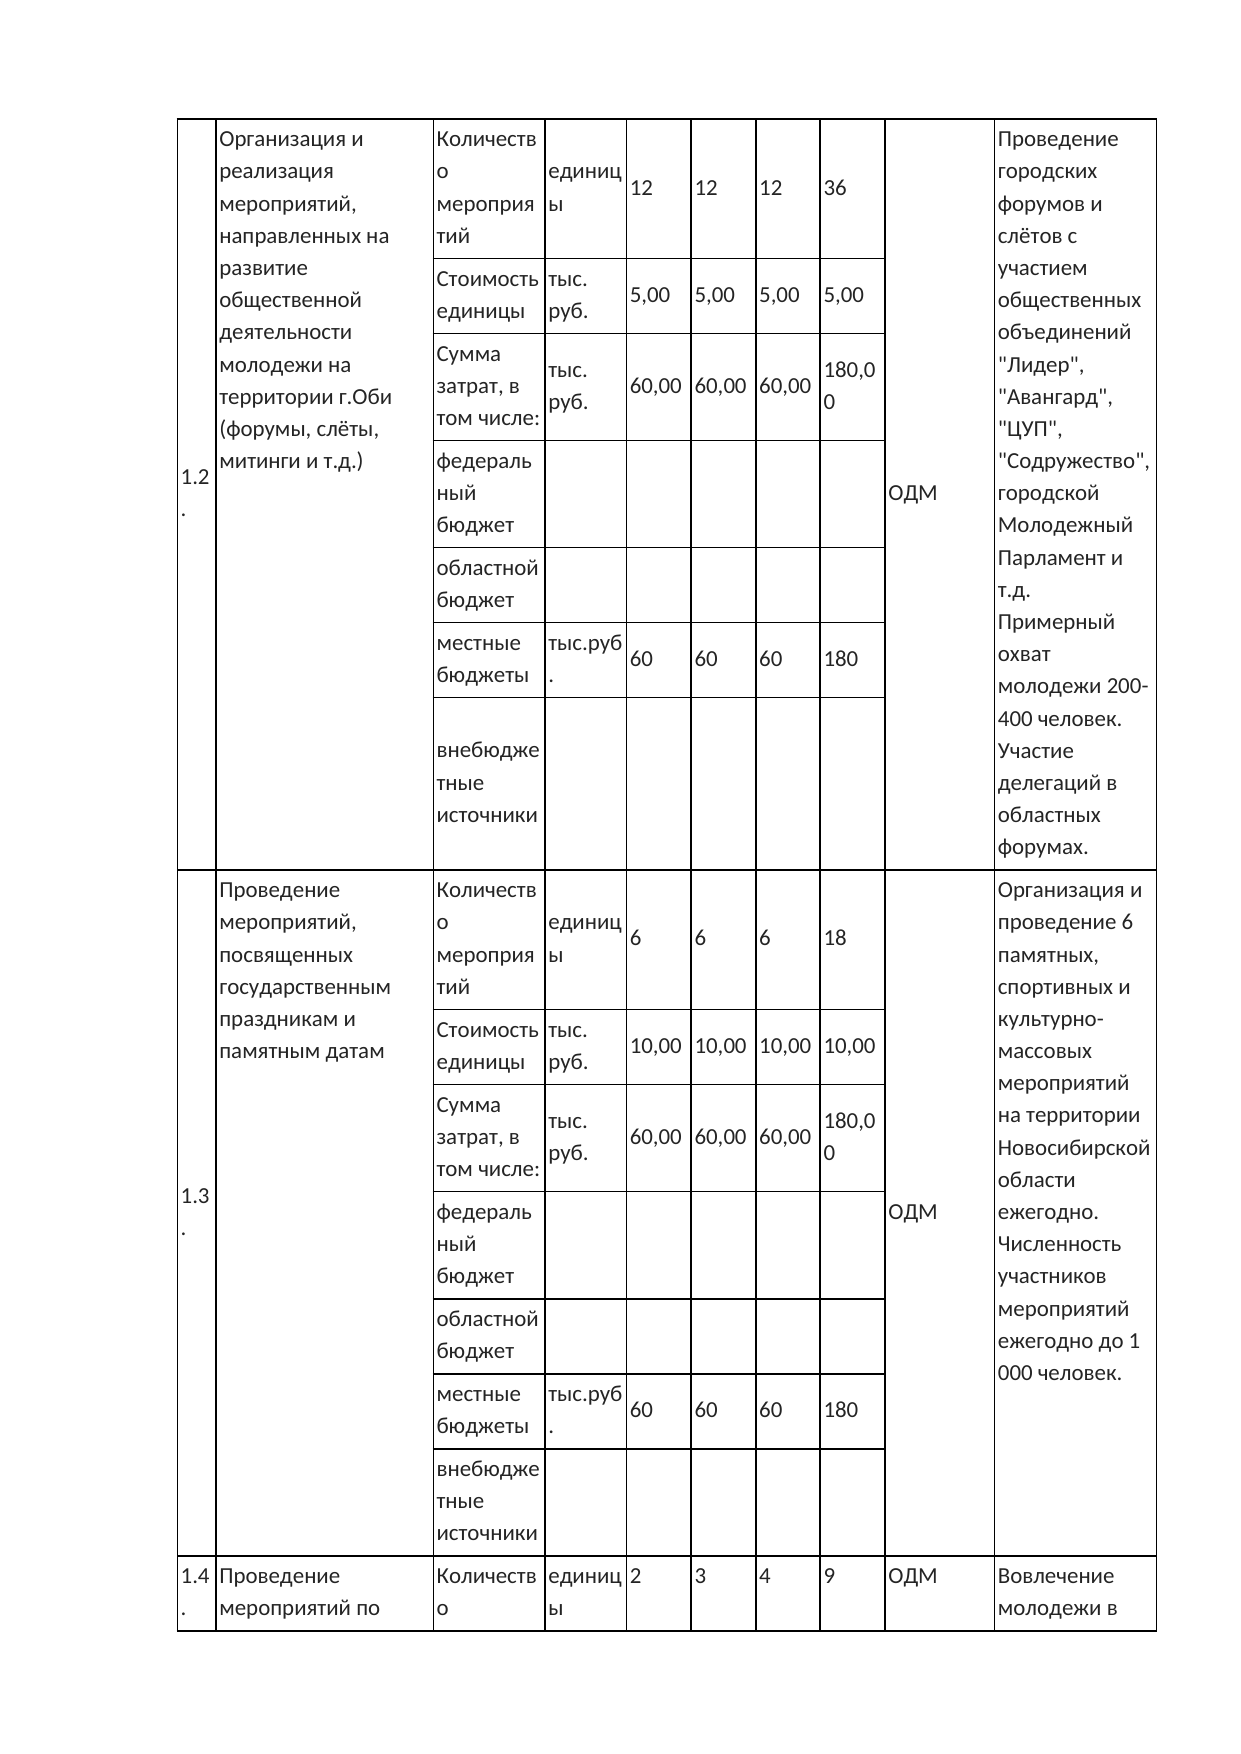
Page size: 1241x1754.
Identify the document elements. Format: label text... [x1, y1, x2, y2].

table_cell 60,00 [627, 334, 690, 440]
table_cell Сумма затрат, в том числе: [434, 1085, 544, 1191]
table_cell [757, 698, 819, 869]
table_cell 18 [821, 871, 884, 1008]
table_cell тыс. руб. [546, 334, 626, 440]
table_cell Проведение городских форумов и слётов с участием общественных объединений "Лидер", "Авангард", "ЦУП", "Содружество", городской Молодежный Парламент и т.д. Примерный охват молодежи 200-400 человек. Участие делегаций в областных форумах. [995, 120, 1156, 869]
table_cell 60,00 [757, 334, 819, 440]
table_cell 60 [627, 623, 690, 697]
table_cell единицы [546, 871, 626, 1008]
table_cell [821, 1450, 884, 1555]
table_cell 12 [757, 120, 819, 257]
table_cell [692, 1192, 755, 1298]
table_cell 4 [757, 1557, 819, 1630]
table_cell тыс. руб. [546, 259, 626, 332]
table_cell [757, 1300, 819, 1373]
table_cell [757, 1192, 819, 1298]
table_cell федеральный бюджет [434, 441, 544, 547]
table_cell [821, 441, 884, 547]
table_cell Организация и реализация мероприятий, направленных на развитие общественной деятельности молодежи на территории г.Оби (форумы, слёты, митинги и т.д.) [217, 120, 433, 869]
table_cell [546, 441, 626, 547]
table_cell 60,00 [757, 1085, 819, 1191]
table_cell 6 [627, 871, 690, 1008]
table_cell [757, 1450, 819, 1555]
table_cell [627, 441, 690, 547]
table_cell Количество мероприятий [434, 120, 544, 257]
table_cell [692, 1300, 755, 1373]
table_cell [821, 1300, 884, 1373]
table_cell Количество мероприятий [434, 871, 544, 1008]
table_cell тыс. руб. [546, 1010, 626, 1083]
table_cell 60,00 [627, 1085, 690, 1191]
table_cell 180,00 [821, 1085, 884, 1191]
table_cell [692, 698, 755, 869]
table_cell [627, 548, 690, 622]
table_cell [627, 1450, 690, 1555]
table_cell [434, 1557, 544, 1630]
table_cell 6 [757, 871, 819, 1008]
table_cell 180 [821, 1375, 884, 1448]
table_cell 1.2. [178, 120, 215, 869]
table_cell [627, 1300, 690, 1373]
table_cell 60 [627, 1375, 690, 1448]
table_cell Проведение мероприятий, посвященных государственным праздникам и памятным датам [217, 871, 433, 1555]
table_cell [821, 548, 884, 622]
table_cell областной бюджет [434, 1300, 544, 1373]
table_cell Стоимость единицы [434, 1010, 544, 1083]
table_cell [757, 548, 819, 622]
table_cell [546, 1300, 626, 1373]
table_cell 10,00 [757, 1010, 819, 1083]
table_cell областной бюджет [434, 548, 544, 622]
table_cell 180,00 [821, 334, 884, 440]
table_cell 10,00 [692, 1010, 755, 1083]
table_cell местные бюджеты [434, 623, 544, 697]
table_cell тыс. руб. [546, 1085, 626, 1191]
table_cell тыс.руб. [546, 1375, 626, 1448]
table_cell [546, 1450, 626, 1555]
table_cell 3 [692, 1557, 755, 1630]
table_cell Организация и проведение 6 памятных, спортивных и культурно-массовых мероприятий на территории Новосибирской области ежегодно. Численность участников мероприятий ежегодно до 1 000 человек. [995, 871, 1156, 1555]
table_cell [627, 698, 690, 869]
table_cell 60 [757, 623, 819, 697]
table_cell федеральный бюджет [434, 1192, 544, 1298]
table_cell 1.3. [178, 871, 215, 1555]
table_cell [546, 698, 626, 869]
table_cell 6 [692, 871, 755, 1008]
table_cell 60 [692, 623, 755, 697]
table_cell [692, 441, 755, 547]
table_cell 5,00 [627, 259, 690, 332]
table_cell 9 [821, 1557, 884, 1630]
table_cell внебюджетные источники [434, 1450, 544, 1555]
table_cell местные бюджеты [434, 1375, 544, 1448]
table_cell внебюджетные источники [434, 698, 544, 869]
table_cell 60,00 [692, 1085, 755, 1191]
table_cell 36 [821, 120, 884, 257]
table_cell единицы [546, 120, 626, 257]
table_cell [692, 548, 755, 622]
table_cell [757, 441, 819, 547]
table_cell ОДМ [886, 871, 994, 1555]
table_cell 5,00 [821, 259, 884, 332]
table_cell [546, 548, 626, 622]
table_cell 5,00 [692, 259, 755, 332]
table_cell единицы [546, 1557, 626, 1630]
table_cell [692, 1450, 755, 1555]
table_cell [821, 1192, 884, 1298]
table_cell Сумма затрат, в том числе: [434, 334, 544, 440]
table_cell ОДМ [886, 120, 994, 869]
table_cell 60 [757, 1375, 819, 1448]
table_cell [995, 1557, 1156, 1630]
table_cell [546, 1192, 626, 1298]
table_cell 10,00 [627, 1010, 690, 1083]
table_cell [821, 698, 884, 869]
table_cell 1.4. [178, 1557, 215, 1630]
table_cell 10,00 [821, 1010, 884, 1083]
table_cell 2 [627, 1557, 690, 1630]
table_cell 60 [692, 1375, 755, 1448]
table_cell 12 [627, 120, 690, 257]
table_cell 60,00 [692, 334, 755, 440]
table_cell 5,00 [757, 259, 819, 332]
table_cell [627, 1192, 690, 1298]
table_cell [217, 1557, 433, 1630]
table_cell Стоимость единицы [434, 259, 544, 332]
table_cell ОДМ [886, 1557, 994, 1630]
table_cell 180 [821, 623, 884, 697]
table_cell 12 [692, 120, 755, 257]
table_cell тыс.руб. [546, 623, 626, 697]
